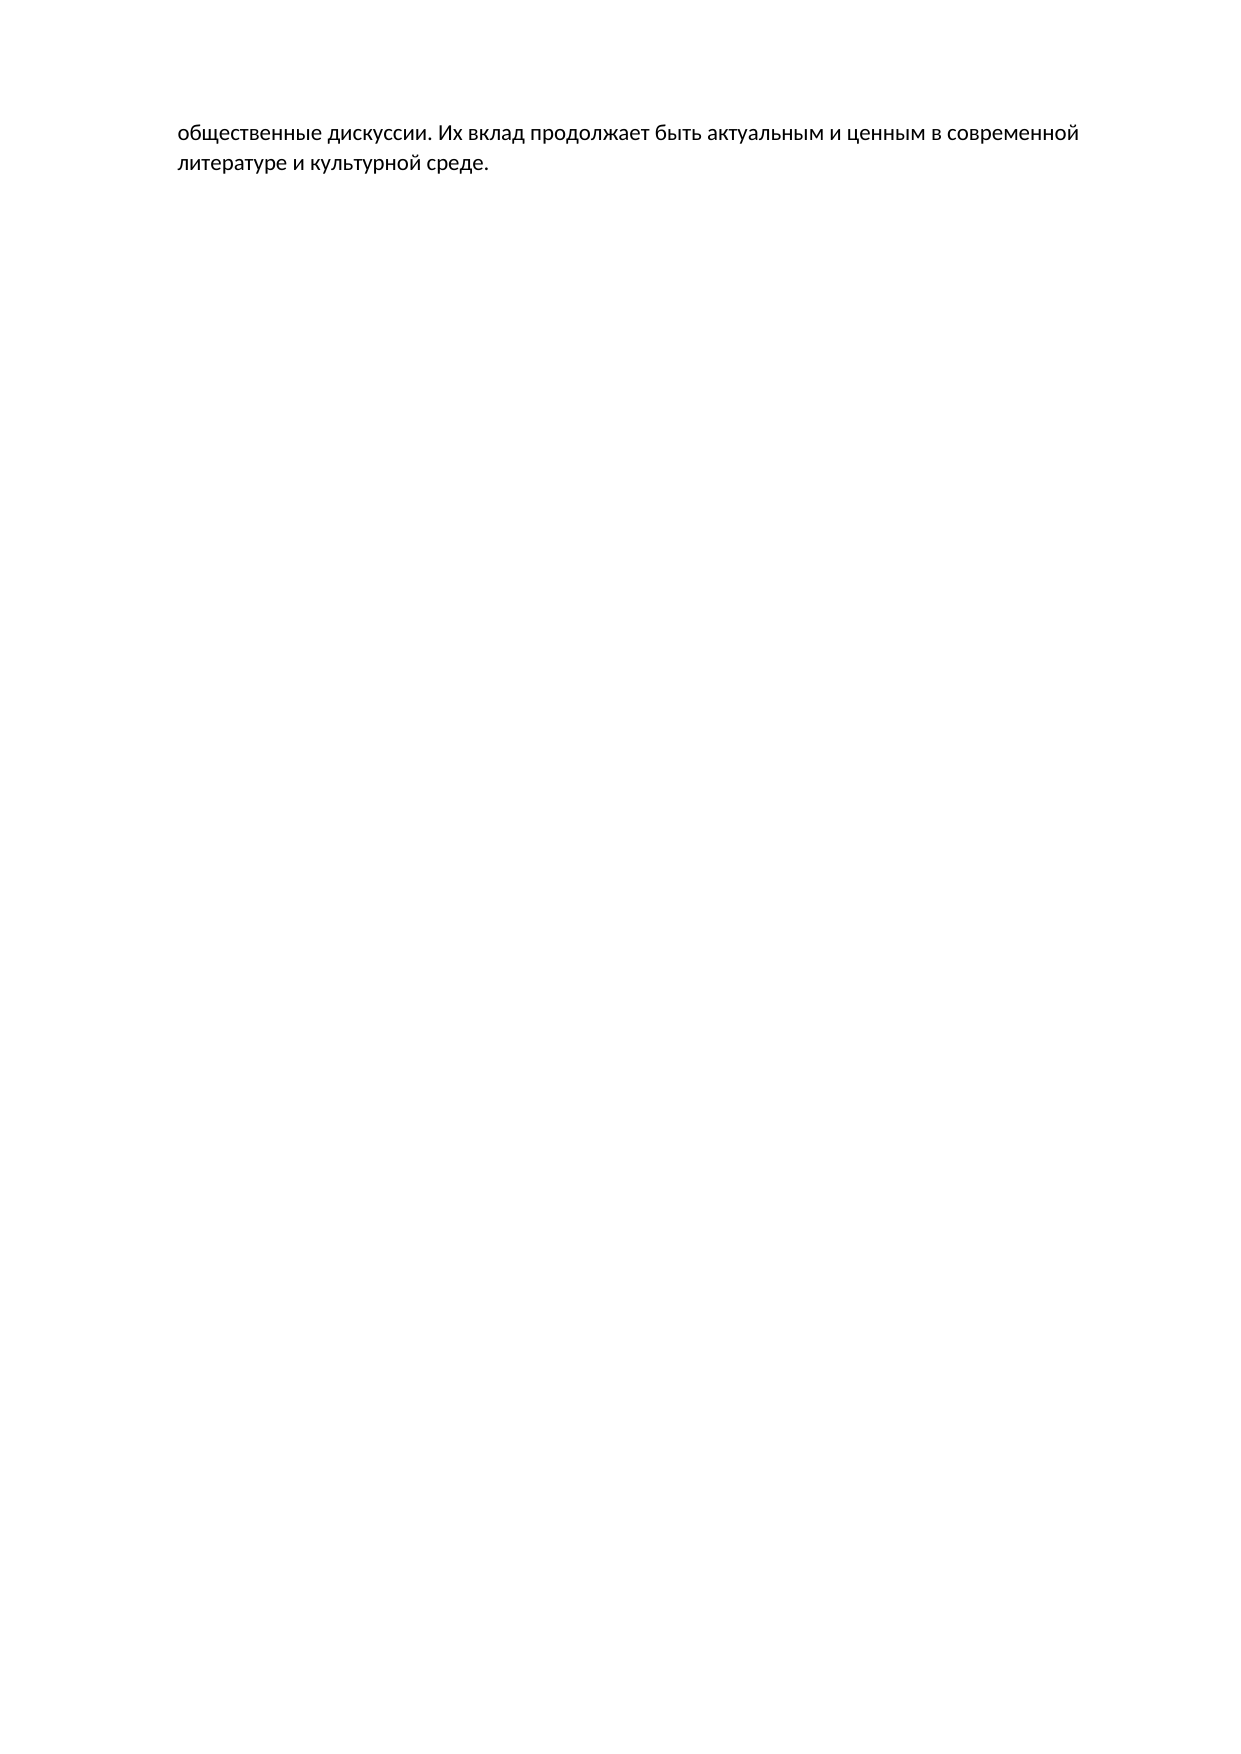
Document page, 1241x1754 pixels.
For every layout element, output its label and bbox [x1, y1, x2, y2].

text [177, 118, 1152, 176]
